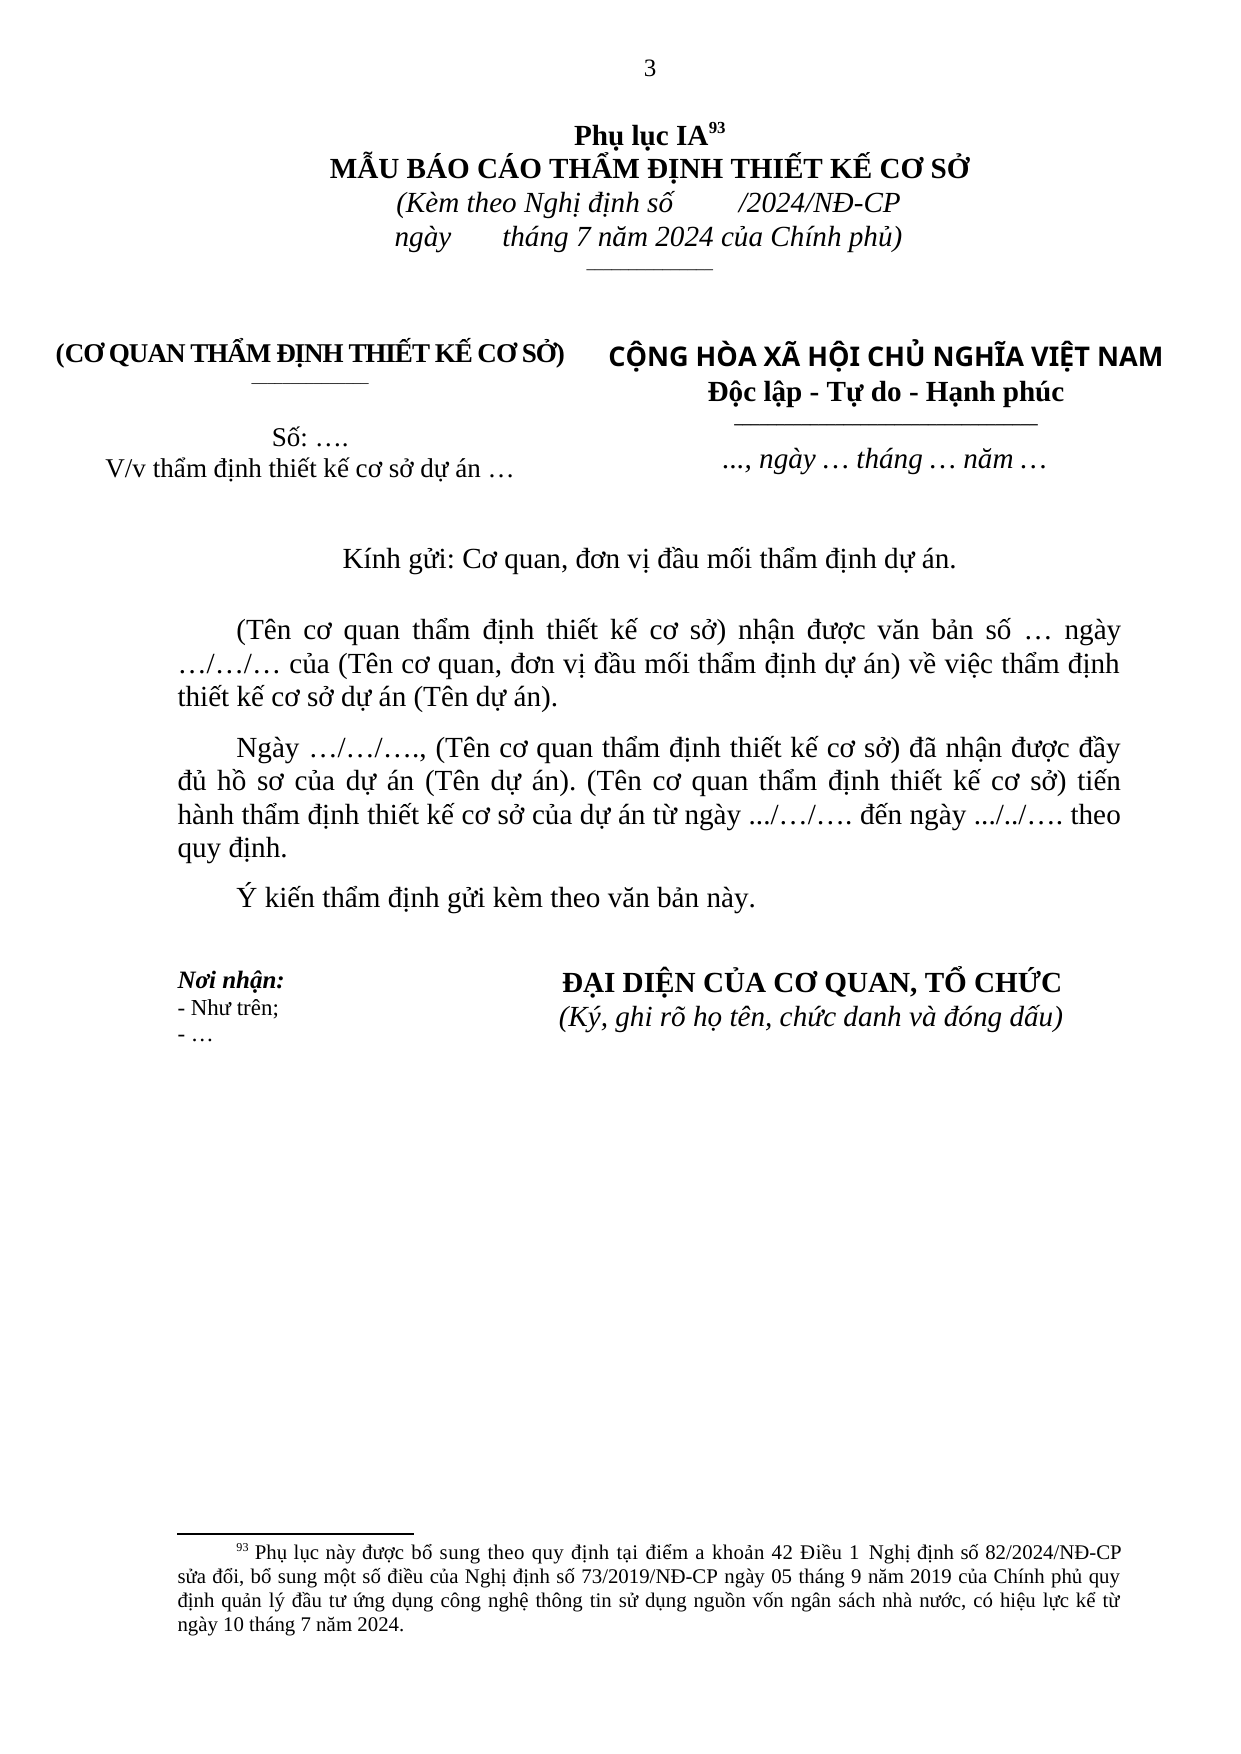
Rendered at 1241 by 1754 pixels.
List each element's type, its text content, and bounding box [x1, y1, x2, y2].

text Ý kiến thẩm định gửi kèm theo văn bản này. [177, 881, 1122, 914]
table_header (CƠ QUAN THẨM ĐỊNH THIẾT KẾ CƠ SỞ) _______________ Số: …. V/v thẩm định thiết kế cơ sở dự án … [30, 337, 591, 483]
table_header ĐẠI DIỆN CỦA CƠ QUAN, TỔ CHỨC (Ký, ghi rõ họ tên, chức danh và đóng dấu) [502, 965, 1122, 1114]
table_header Nơi nhận: - Như trên; - … [177, 965, 502, 1114]
text Ngày …/…/…., (Tên cơ quan thẩm định thiết kế cơ sở) đã nhận được đầy đủ hồ sơ của dự án (Tên dự án). (Tên cơ quan thẩm định thiết kế cơ sở) tiến hành thẩm định thiết kế cơ sở của dự án từ ngày .../…/…. đến ngày .../../…. theo quy định. [177, 730, 1122, 864]
text _______________ [177, 252, 1122, 286]
text Phụ lục IA MẪU BÁO CÁO THẨM ĐỊNH THIẾT KẾ CƠ SỞ (Kèm theo Nghị định số /2024/NĐ-CP ngày tháng 7 năm 2024 của Chính phủ) [177, 118, 1122, 252]
text Kính gửi: Cơ quan, đơn vị đầu mối thẩm định dự án. [177, 541, 1122, 575]
text (Tên cơ quan thẩm định thiết kế cơ sở) nhận được văn bản số … ngày …/…/… của (Tên cơ quan, đơn vị đầu mối thẩm định dự án) về việc thẩm định thiết kế cơ sở dự án (Tên dự án). [177, 612, 1122, 713]
table_header CỘNG HÒA XÃ HỘI CHỦ NGHĨA VIỆT NAM Độc lập - Tự do - Hạnh phúc ____________________________________ ..., ngày … tháng … năm … [591, 337, 1181, 483]
